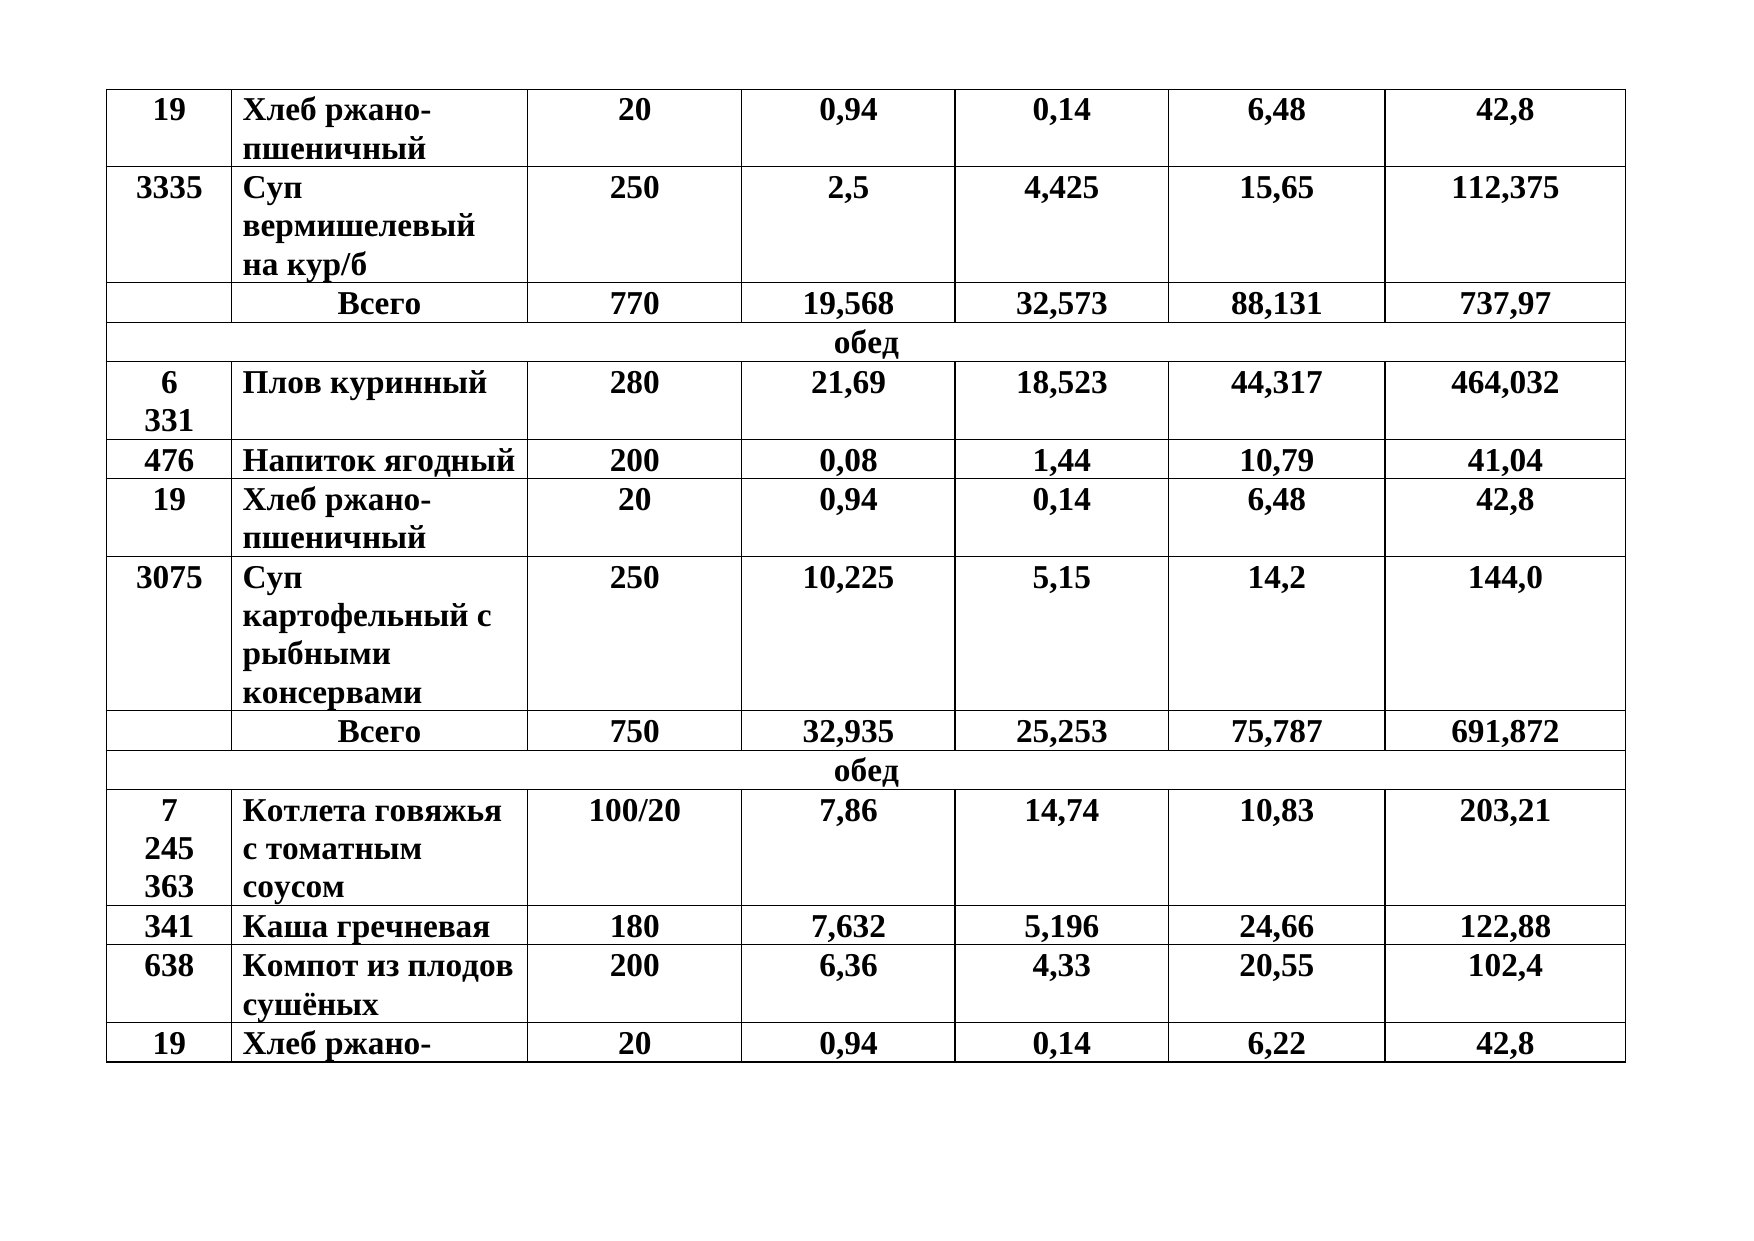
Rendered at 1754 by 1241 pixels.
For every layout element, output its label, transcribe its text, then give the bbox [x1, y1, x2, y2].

table_cell Каша гречневая [232, 906, 527, 944]
table_cell 20 [528, 90, 741, 166]
table_cell 250 [528, 557, 741, 710]
table_cell 7,632 [742, 906, 954, 944]
table_cell 10,79 [1169, 440, 1384, 478]
table_cell 42,8 [1386, 479, 1625, 556]
table_cell Напиток ягодный [232, 440, 527, 478]
table_cell 6,48 [1169, 479, 1384, 556]
table_cell 10,225 [742, 557, 954, 710]
table_cell 144,0 [1386, 557, 1625, 710]
table_cell 1,44 [956, 440, 1168, 478]
table_cell 19 [107, 90, 231, 166]
table_cell Суп вермишелевый на кур/б [232, 167, 527, 282]
table_cell 102,4 [1386, 945, 1625, 1022]
table_cell 24,66 [1169, 906, 1384, 944]
table_cell 4,425 [956, 167, 1168, 282]
table_cell 100/20 [528, 790, 741, 905]
table_cell 737,97 [1386, 283, 1625, 322]
table_cell Всего [232, 283, 527, 322]
table_cell 20 [528, 1023, 741, 1061]
table_cell 5,15 [956, 557, 1168, 710]
table_cell 200 [528, 440, 741, 478]
table_cell 3075 [107, 557, 231, 710]
table_cell 6,36 [742, 945, 954, 1022]
table_cell 0,14 [956, 479, 1168, 556]
table_cell 638 [107, 945, 231, 1022]
table_cell 5,196 [956, 906, 1168, 944]
table_cell 20 [528, 479, 741, 556]
table_cell 14,2 [1169, 557, 1384, 710]
table_cell 19 [107, 479, 231, 556]
table_cell 770 [528, 283, 741, 322]
table_cell 7,86 [742, 790, 954, 905]
table_cell 75,787 [1169, 711, 1384, 749]
table_cell 2,5 [742, 167, 954, 282]
table_cell 14,74 [956, 790, 1168, 905]
table_cell 20,55 [1169, 945, 1384, 1022]
table_cell 180 [528, 906, 741, 944]
table_cell 7 245 363 [107, 790, 231, 905]
table_cell 32,573 [956, 283, 1168, 322]
table_cell Компот из плодов сушёных [232, 945, 527, 1022]
table_cell обед [107, 751, 1625, 789]
table_cell 0,94 [742, 90, 954, 166]
table_cell 691,872 [1386, 711, 1625, 749]
table_cell обед [107, 323, 1625, 361]
table_cell 280 [528, 362, 741, 439]
table_cell 112,375 [1386, 167, 1625, 282]
table_cell [107, 711, 231, 749]
table_cell 6 331 [107, 362, 231, 439]
table_cell 41,04 [1386, 440, 1625, 478]
table_cell 42,8 [1386, 1023, 1625, 1061]
table_cell 44,317 [1169, 362, 1384, 439]
table_cell 42,8 [1386, 90, 1625, 166]
table_cell 6,48 [1169, 90, 1384, 166]
table_cell 19 [107, 1023, 231, 1061]
table_cell 750 [528, 711, 741, 749]
table_cell Котлета говяжья с томатным соусом [232, 790, 527, 905]
table_cell 19,568 [742, 283, 954, 322]
table_cell 122,88 [1386, 906, 1625, 944]
table_cell 0,94 [742, 479, 954, 556]
table_cell 32,935 [742, 711, 954, 749]
table_cell 341 [107, 906, 231, 944]
table_cell 15,65 [1169, 167, 1384, 282]
table_cell 6,22 [1169, 1023, 1384, 1061]
table_cell 3335 [107, 167, 231, 282]
table_cell [107, 283, 231, 322]
table_cell Плов куринный [232, 362, 527, 439]
table_cell 250 [528, 167, 741, 282]
table_cell 0,94 [742, 1023, 954, 1061]
table_cell 464,032 [1386, 362, 1625, 439]
table_cell Хлеб ржано- пшеничный [232, 90, 527, 166]
table_cell Хлеб ржано- пшеничный [232, 479, 527, 556]
table_cell 18,523 [956, 362, 1168, 439]
table_cell 21,69 [742, 362, 954, 439]
table_cell Суп картофельный с рыбными консервами [232, 557, 527, 710]
table_cell 4,33 [956, 945, 1168, 1022]
table_cell 0,14 [956, 90, 1168, 166]
table_cell 25,253 [956, 711, 1168, 749]
table_cell Всего [232, 711, 527, 749]
table_cell 88,131 [1169, 283, 1384, 322]
table_cell 476 [107, 440, 231, 478]
table_cell 203,21 [1386, 790, 1625, 905]
table_cell 0,08 [742, 440, 954, 478]
table_cell 200 [528, 945, 741, 1022]
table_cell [232, 1023, 527, 1061]
table_cell 10,83 [1169, 790, 1384, 905]
table_cell 0,14 [956, 1023, 1168, 1061]
